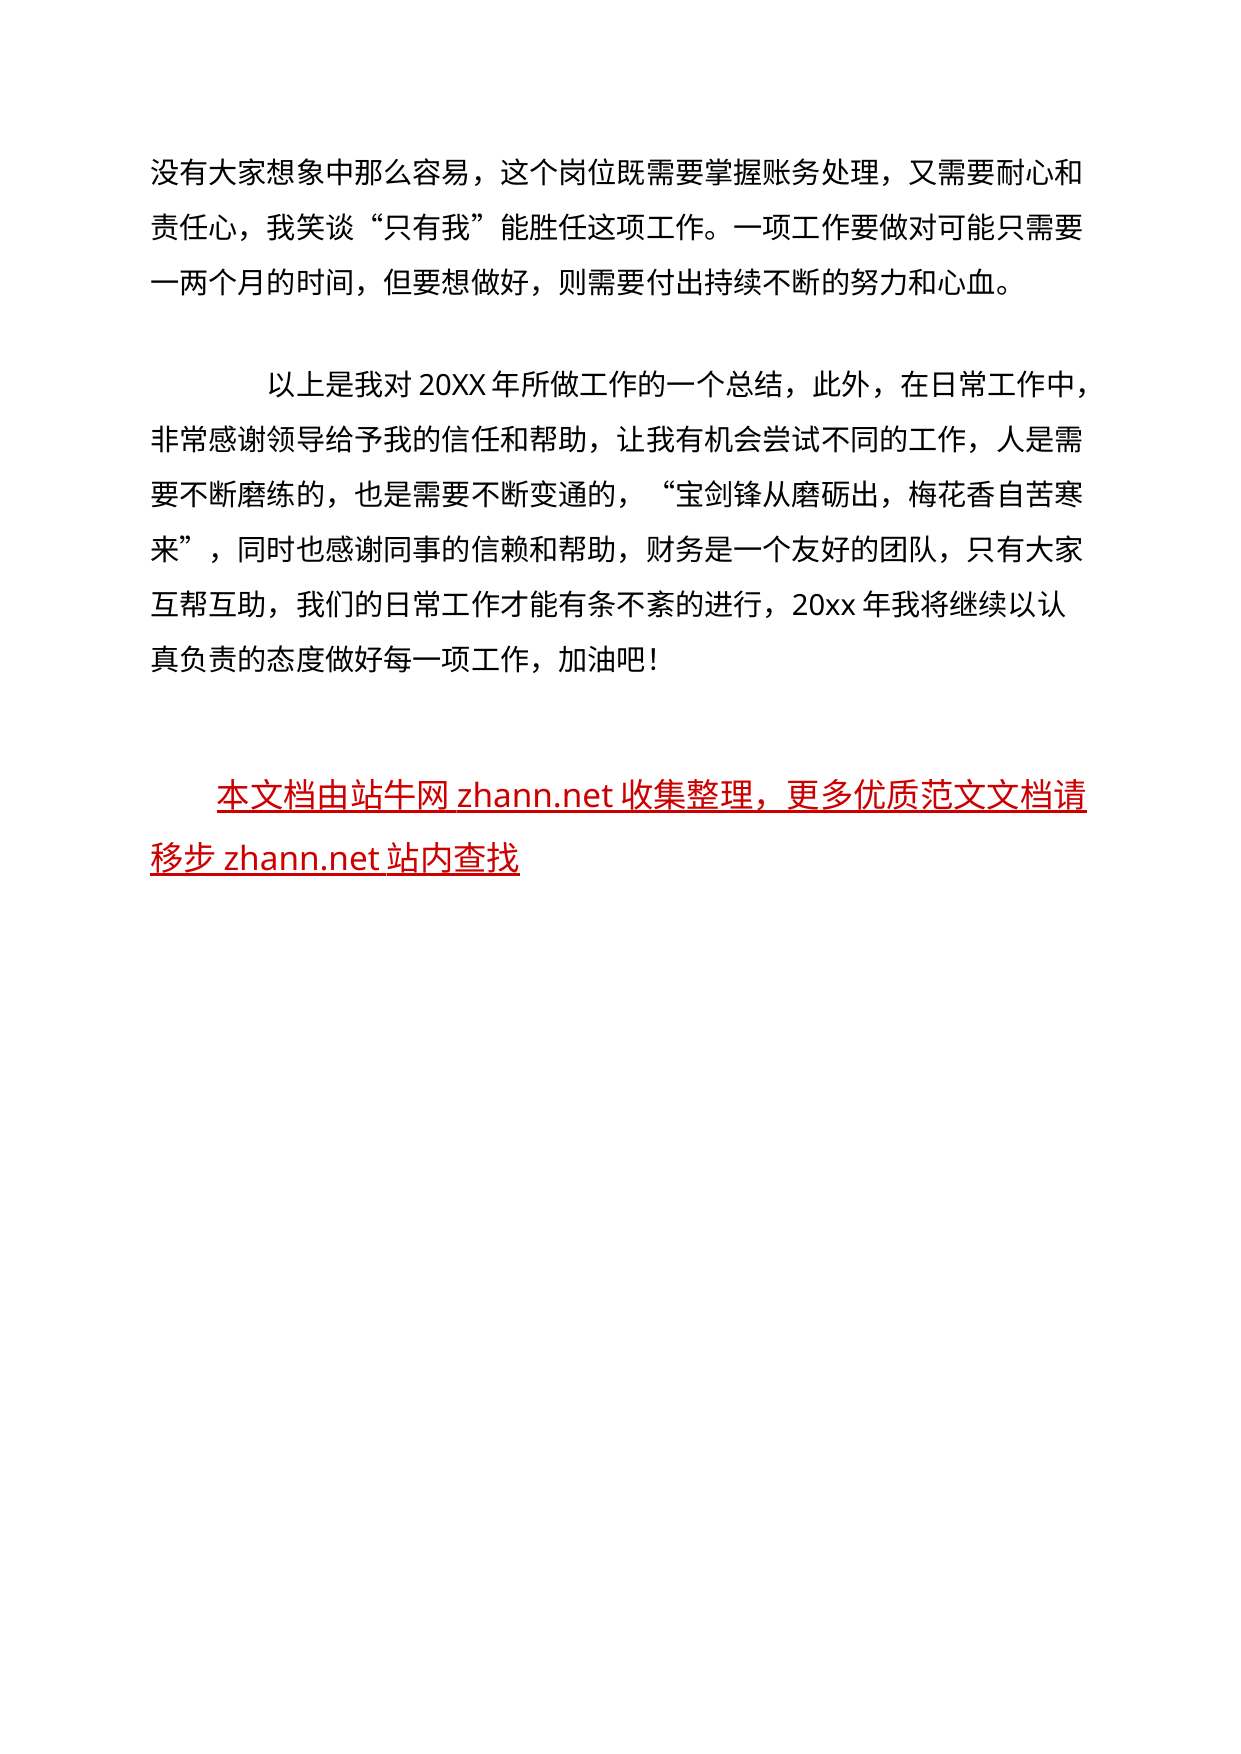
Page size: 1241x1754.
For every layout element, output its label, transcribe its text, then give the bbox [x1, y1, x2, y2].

text 本文档由站牛网zhann.net收集整理，更多优质范文文档请移步zhann.net站内查找 [150, 769, 1090, 881]
text 以上是我对20XX年所做工作的一个总结，此外，在日常工作中，非常感谢领导给予我的信任和帮助，让我有机会尝试不同的工作，人是需要不断磨练的，也是需要不断变通的，“宝剑锋从磨砺出，梅花香自苦寒来”，同时也感谢同事的信赖和帮助，财务是一个友好的团队，只有大家互帮互助，我们的日常工作才能有条不紊的进行，20xx年我将继续以认真负责的态度做好每一项工作，加油吧！ [150, 362, 1090, 678]
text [150, 150, 1090, 302]
